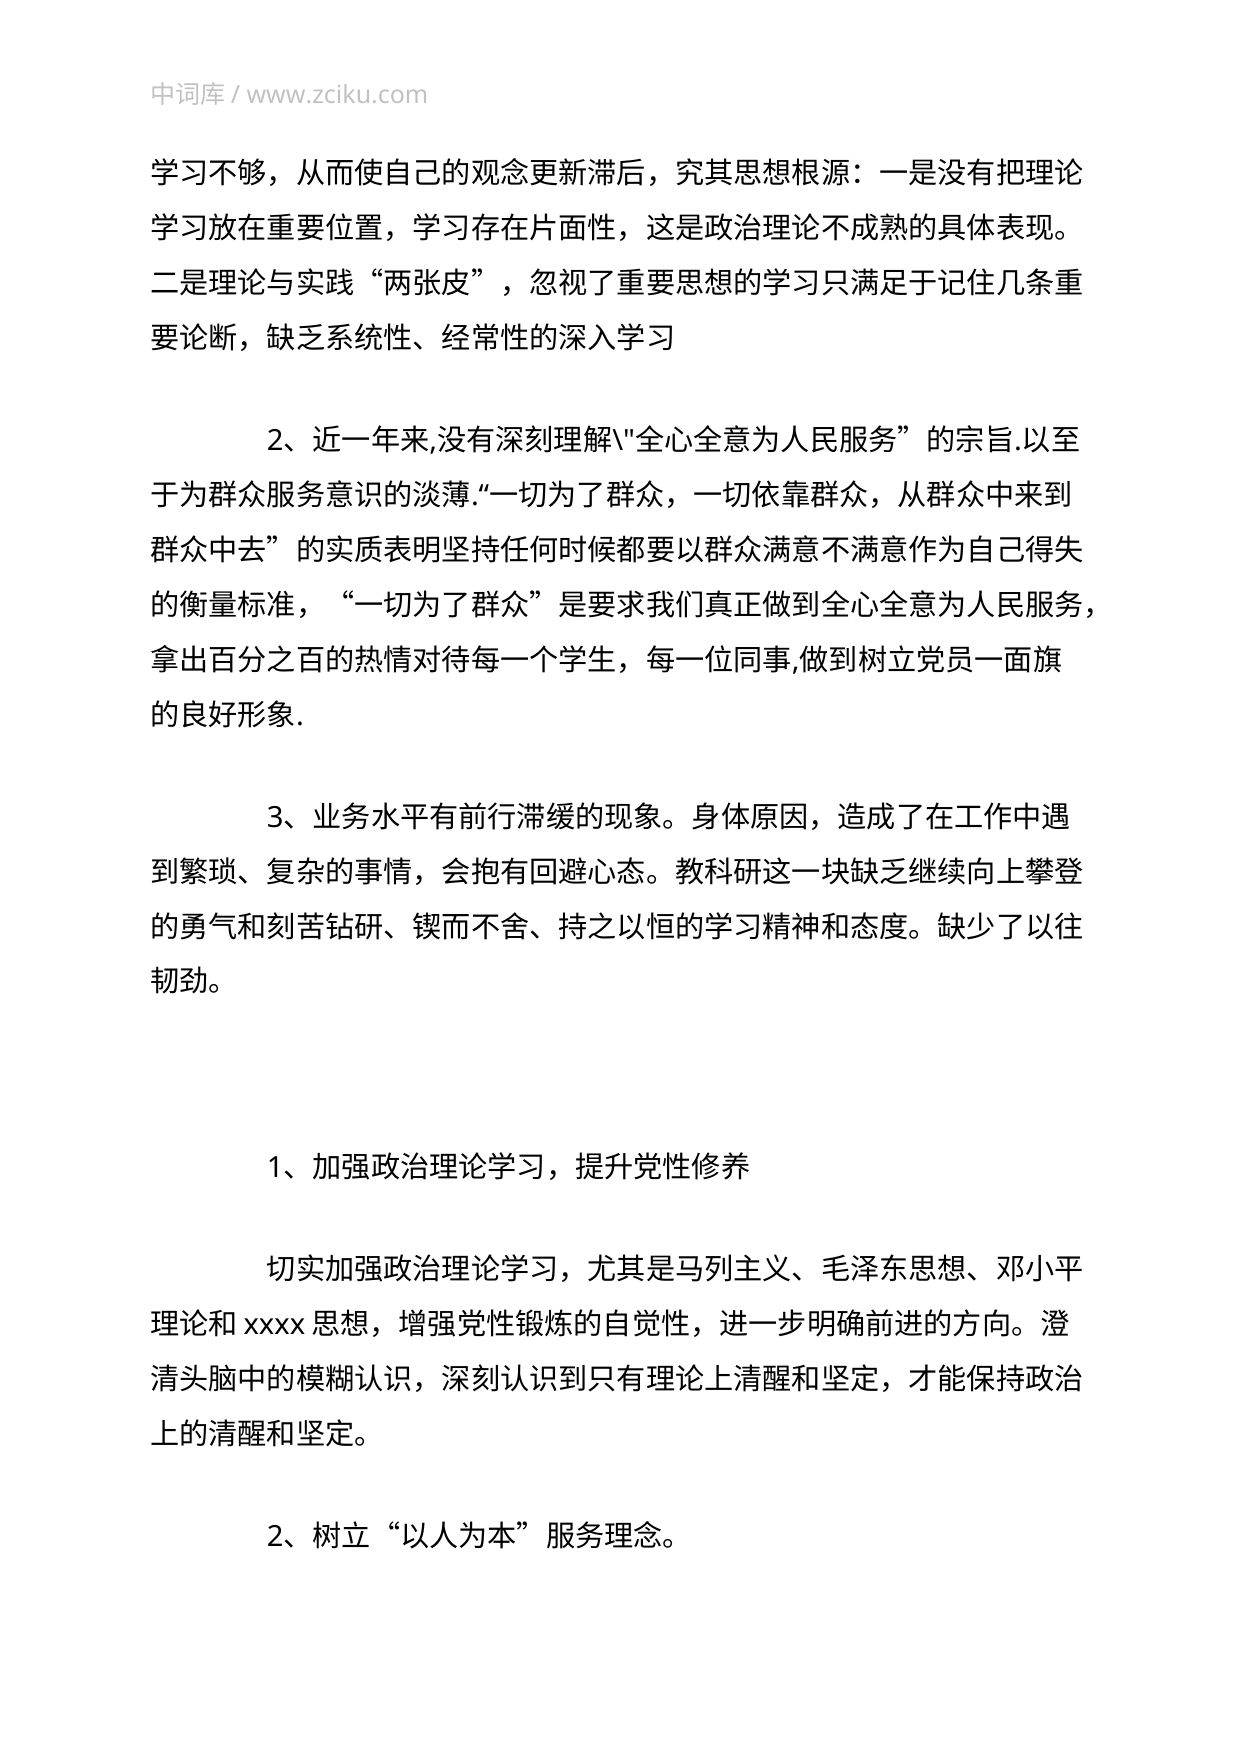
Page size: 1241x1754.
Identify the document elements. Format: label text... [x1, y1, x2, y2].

text 2、树立“以人为本”服务理念。 [150, 1512, 1090, 1555]
text 2、近一年来,没有深刻理解\"全心全意为人民服务”的宗旨.以至于为群众服务意识的淡薄.“一切为了群众，一切依靠群众，从群众中来到群众中去”的实质表明坚持任何时候都要以群众满意不满意作为自己得失的衡量标准，“一切为了群众”是要求我们真正做到全心全意为人民服务，拿出百分之百的热情对待每一个学生，每一位同事,做到树立党员一面旗的良好形象. [150, 416, 1090, 734]
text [150, 150, 1090, 357]
text 切实加强政治理论学习，尤其是马列主义、毛泽东思想、邓小平理论和xxxx思想，增强党性锻炼的自觉性，进一步明确前进的方向。澄清头脑中的模糊认识，深刻认识到只有理论上清醒和坚定，才能保持政治上的清醒和坚定。 [150, 1246, 1090, 1453]
text 1、加强政治理论学习，提升党性修养 [150, 1144, 1090, 1186]
text 3、业务水平有前行滞缓的现象。身体原因，造成了在工作中遇到繁琐、复杂的事情，会抱有回避心态。教科研这一块缺乏继续向上攀登的勇气和刻苦钻研、锲而不舍、持之以恒的学习精神和态度。缺少了以往韧劲。 [150, 793, 1090, 1000]
